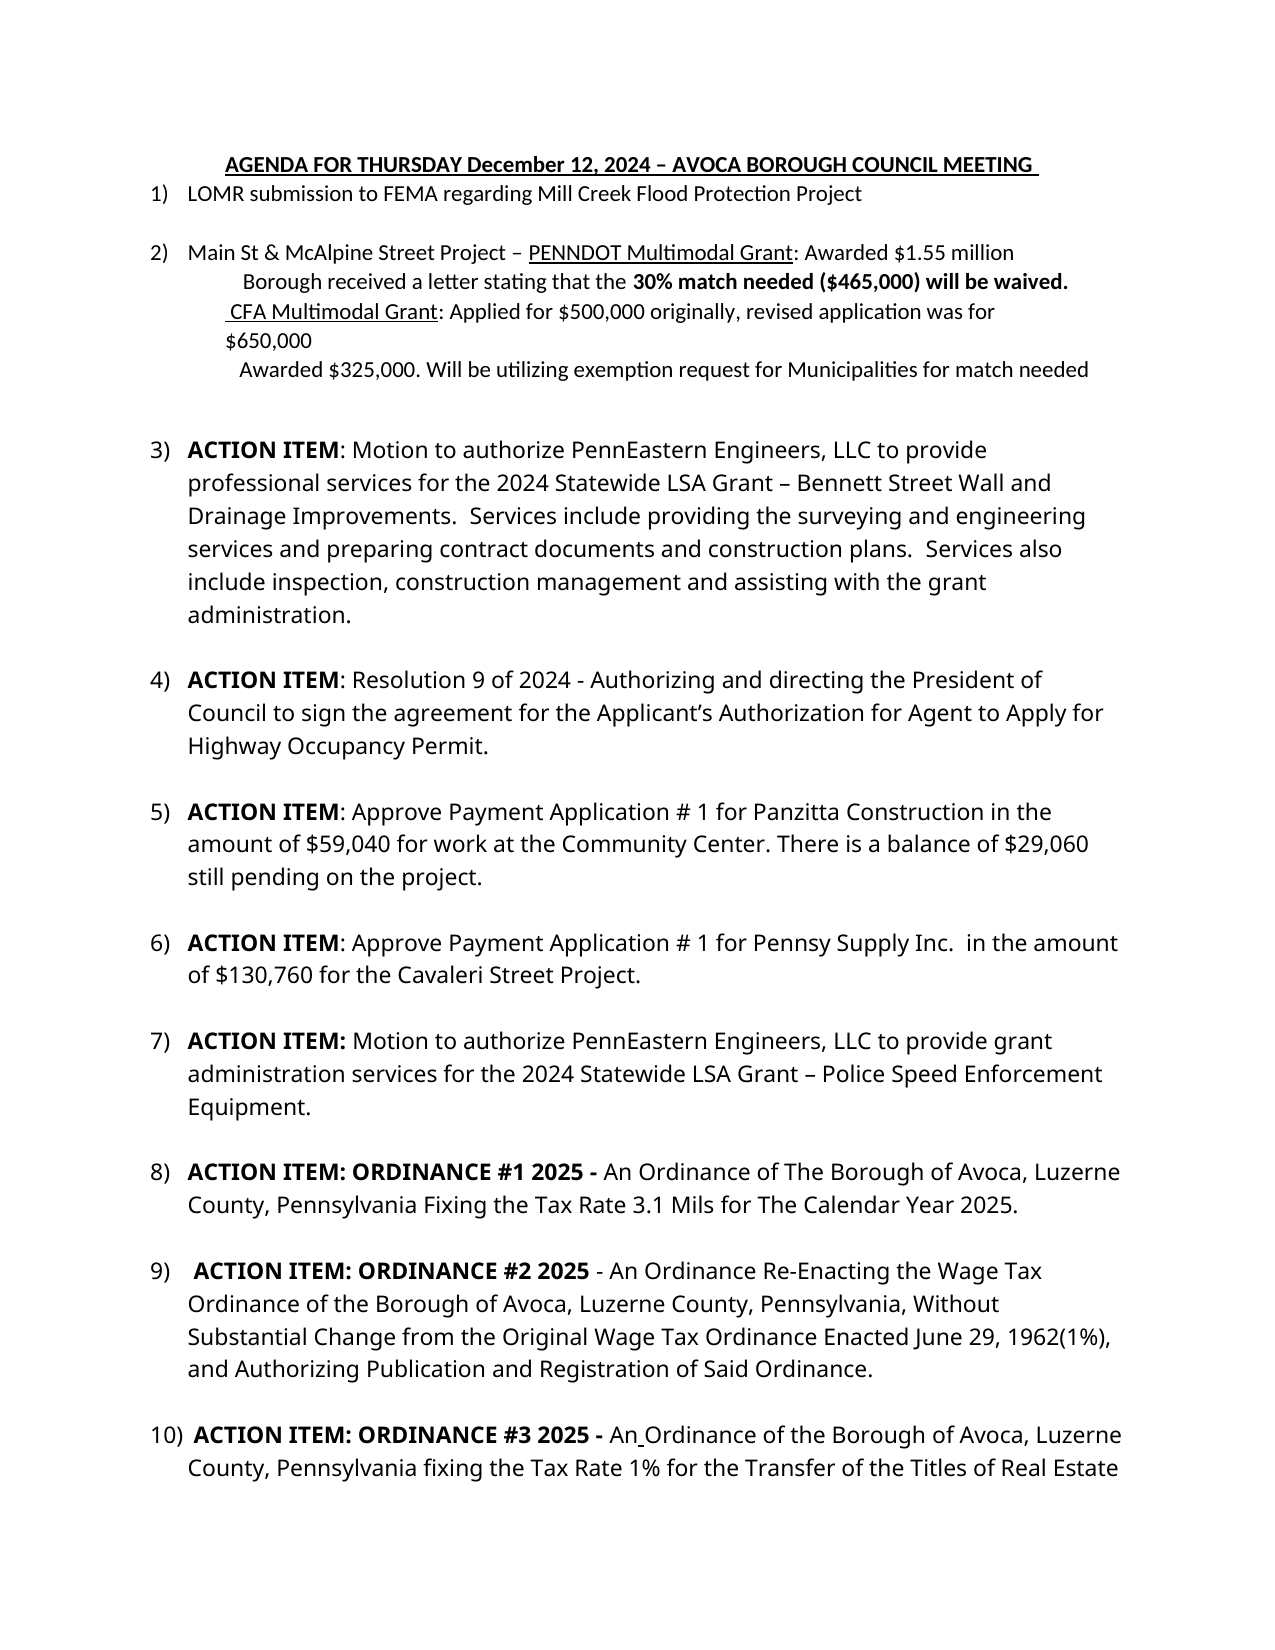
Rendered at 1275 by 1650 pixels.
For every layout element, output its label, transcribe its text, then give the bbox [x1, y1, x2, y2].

text AGENDA FOR THURSDAY December 12, 2024 – AVOCA BOROUGH COUNCIL MEETING [150, 150, 1125, 178]
list ACTION ITEM: Motion to authorize PennEastern Engineers, LLC to provide grant administration services for the 2024 Statewide LSA Grant – Police Speed Enforcement Equipment. [150, 1025, 1125, 1122]
list ACTION ITEM: ORDINANCE #2 2025 - An Ordinance Re-Enacting the Wage Tax Ordinance of the Borough of Avoca, Luzerne County, Pennsylvania, Without Substantial Change from the Original Wage Tax Ordinance Enacted June 29, 1962(1%), and Authorizing Publication and Registration of Said Ordinance. [150, 1255, 1125, 1384]
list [150, 1419, 1125, 1483]
text Awarded $325,000. Will be utilizing exemption request for Municipalities for match needed [239, 356, 1125, 384]
list ACTION ITEM: Motion to authorize PennEastern Engineers, LLC to provide professional services for the 2024 Statewide LSA Grant – Bennett Street Wall and Drainage Improvements. Services include providing the surveying and engineering services and preparing contract documents and construction plans. Services also include inspection, construction management and assisting with the grant administration. [150, 434, 1125, 630]
list ACTION ITEM: Approve Payment Application # 1 for Panzitta Construction in the amount of $59,040 for work at the Community Center. There is a balance of $29,060 still pending on the project. [150, 795, 1125, 892]
text Borough received a letter stating that the 30% match needed ($465,000) will be waived. [150, 267, 1125, 296]
list ACTION ITEM: Resolution 9 of 2024 - Authorizing and directing the President of Council to sign the agreement for the Applicant’s Authorization for Agent to Apply for Highway Occupancy Permit. [150, 664, 1125, 761]
list LOMR submission to FEMA regarding Mill Creek Flood Protection Project [150, 179, 1125, 207]
list ACTION ITEM: Approve Payment Application # 1 for Pennsy Supply Inc. in the amount of $130,760 for the Cavaleri Street Project. [150, 927, 1125, 991]
text CFA Multimodal Grant: Applied for $500,000 originally, revised application was for $650,000 [225, 297, 1125, 354]
list Main St & McAlpine Street Project – PENNDOT Multimodal Grant: Awarded $1.55 million [150, 238, 1125, 266]
list ACTION ITEM: ORDINANCE #1 2025 - An Ordinance of The Borough of Avoca, Luzerne County, Pennsylvania Fixing the Tax Rate 3.1 Mils for The Calendar Year 2025. [150, 1156, 1125, 1220]
